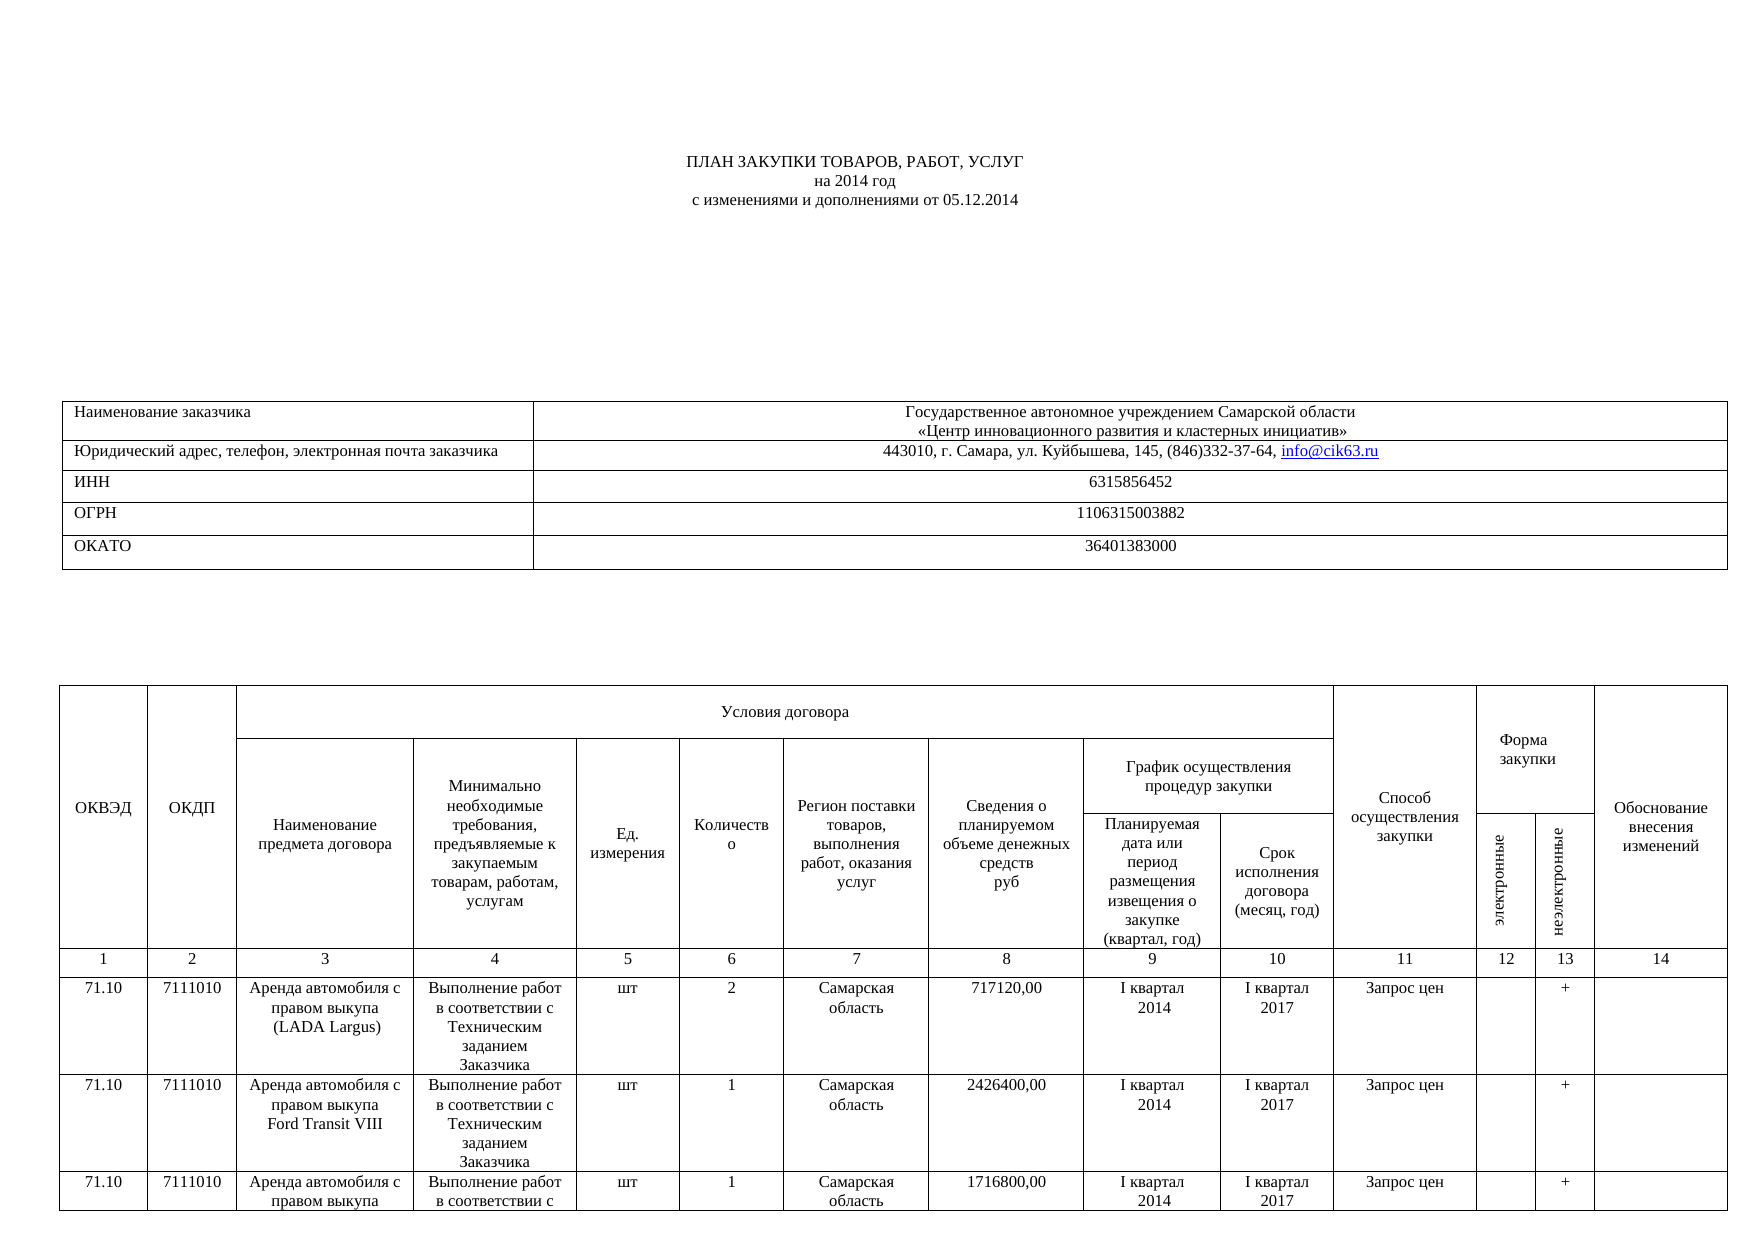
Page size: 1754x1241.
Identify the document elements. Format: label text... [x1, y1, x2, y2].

table_cell 3 [237, 949, 413, 977]
table_cell Количество [680, 739, 783, 948]
table_cell 71.10 [60, 978, 147, 1074]
table_cell электронные [1477, 814, 1535, 948]
table_cell 36401383000 [534, 536, 1727, 568]
table_cell Самарская область [784, 1172, 928, 1210]
table_cell Запрос цен [1334, 1172, 1476, 1210]
table_cell 1106315003882 [534, 503, 1727, 535]
table_cell шт [577, 1172, 679, 1210]
table_cell Регион поставки товаров, выполнения работ, оказания услуг [784, 739, 928, 948]
table_cell неэлектронные [1536, 814, 1594, 948]
table_cell 2426400,00 [929, 1075, 1083, 1171]
table_cell 1 [60, 949, 147, 977]
table_cell [1477, 978, 1535, 1074]
table_cell [1477, 1172, 1535, 1210]
table_cell + [1536, 978, 1594, 1074]
table_cell I квартал 2017 [1221, 1172, 1333, 1210]
table_cell 7111010 [148, 1172, 236, 1210]
table_cell 1 [680, 1172, 783, 1210]
table_header Обоснование внесения изменений [1595, 686, 1727, 948]
table_cell 4 [414, 949, 576, 977]
table_cell 443010, г. Самара, ул. Куйбышева, 145, (846)332-37-64, info@cik63.ru [534, 441, 1727, 470]
table_cell 9 [1084, 949, 1220, 977]
table_cell I квартал 2017 [1221, 978, 1333, 1074]
table_cell График осуществления процедур закупки [1084, 739, 1333, 813]
table_header ОКВЭД [60, 686, 147, 948]
table_cell Наименование предмета договора [237, 739, 413, 948]
table_cell Запрос цен [1334, 1075, 1476, 1171]
table_cell 8 [929, 949, 1083, 977]
table_cell Самарская область [784, 1075, 928, 1171]
table_cell 11 [1334, 949, 1476, 977]
table_cell Самарская область [784, 978, 928, 1074]
table_cell Выполнение работ в соответствии с Техническим заданием Заказчика [414, 978, 576, 1074]
table_cell 71.10 [60, 1172, 147, 1210]
table_cell Запрос цен [1334, 978, 1476, 1074]
table_cell 12 [1477, 949, 1535, 977]
table_header Наименование заказчика [63, 402, 533, 440]
table_cell Аренда автомобиля с правом выкупа Ford Mondeo [237, 1172, 413, 1210]
table_cell I квартал 2017 [1221, 1075, 1333, 1171]
table_header Способ осуществления закупки [1334, 686, 1476, 948]
table_cell 6315856452 [534, 471, 1727, 502]
table_cell шт [577, 978, 679, 1074]
table_cell + [1536, 1172, 1594, 1210]
table_cell Юридический адрес, телефон, электронная почта заказчика [63, 441, 533, 470]
table_cell [1595, 1075, 1727, 1171]
table_cell 2 [148, 949, 236, 977]
table_cell шт [577, 1075, 679, 1171]
table_cell 1 [680, 1075, 783, 1171]
table_cell 6 [680, 949, 783, 977]
table_cell Выполнение работ в соответствии с Техническим заданием Заказчика [414, 1075, 576, 1171]
table_cell Ед. измерения [577, 739, 679, 948]
table_header Условия договора [237, 686, 1333, 738]
table_cell 717120,00 [929, 978, 1083, 1074]
table_cell Сведения о планируемом объеме денежных средств руб [929, 739, 1083, 948]
table_cell I квартал 2014 [1084, 1075, 1220, 1171]
table_cell ОКАТО [63, 536, 533, 568]
table_header Государственное автономное учреждением Самарской области «Центр инновационного развития и кластерных инициатив» [534, 402, 1727, 440]
table_cell 2 [680, 978, 783, 1074]
table_cell 10 [1221, 949, 1333, 977]
table_cell Аренда автомобиля с правом выкупа Ford Transit VIII [237, 1075, 413, 1171]
table_header Форма закупки [1477, 686, 1594, 813]
text с изменениями и дополнениями от 05.12.2014 [74, 190, 1636, 209]
table_cell Минимально необходимые требования, предъявляемые к закупаемым товарам, работам, услугам [414, 739, 576, 948]
table_cell 7111010 [148, 978, 236, 1074]
text ПЛАН ЗАКУПКИ ТОВАРОВ, РАБОТ, УСЛУГ [74, 152, 1636, 171]
table_cell 5 [577, 949, 679, 977]
table_cell ИНН [63, 471, 533, 502]
table_cell 14 [1595, 949, 1727, 977]
table_cell [1595, 1172, 1727, 1210]
table_cell Планируемая дата или период размещения извещения о закупке (квартал, год) [1084, 814, 1220, 948]
table_cell 7 [784, 949, 928, 977]
table_cell ОГРН [63, 503, 533, 535]
table_cell 13 [1536, 949, 1594, 977]
table_cell Аренда автомобиля с правом выкупа (LADA Largus) [237, 978, 413, 1074]
table_cell 1716800,00 [929, 1172, 1083, 1210]
table_cell I квартал 2014 [1084, 978, 1220, 1074]
table_cell + [1536, 1075, 1594, 1171]
table_header ОКДП [148, 686, 236, 948]
table_cell I квартал 2014 [1084, 1172, 1220, 1210]
text на 2014 год [74, 171, 1636, 190]
table_cell [1477, 1075, 1535, 1171]
table_cell [1595, 978, 1727, 1074]
table_cell 71.10 [60, 1075, 147, 1171]
table_cell Срок исполнения договора (месяц, год) [1221, 814, 1333, 948]
table_cell 7111010 [148, 1075, 236, 1171]
table_cell Выполнение работ в соответствии с Техническим заданием Заказчика [414, 1172, 576, 1210]
